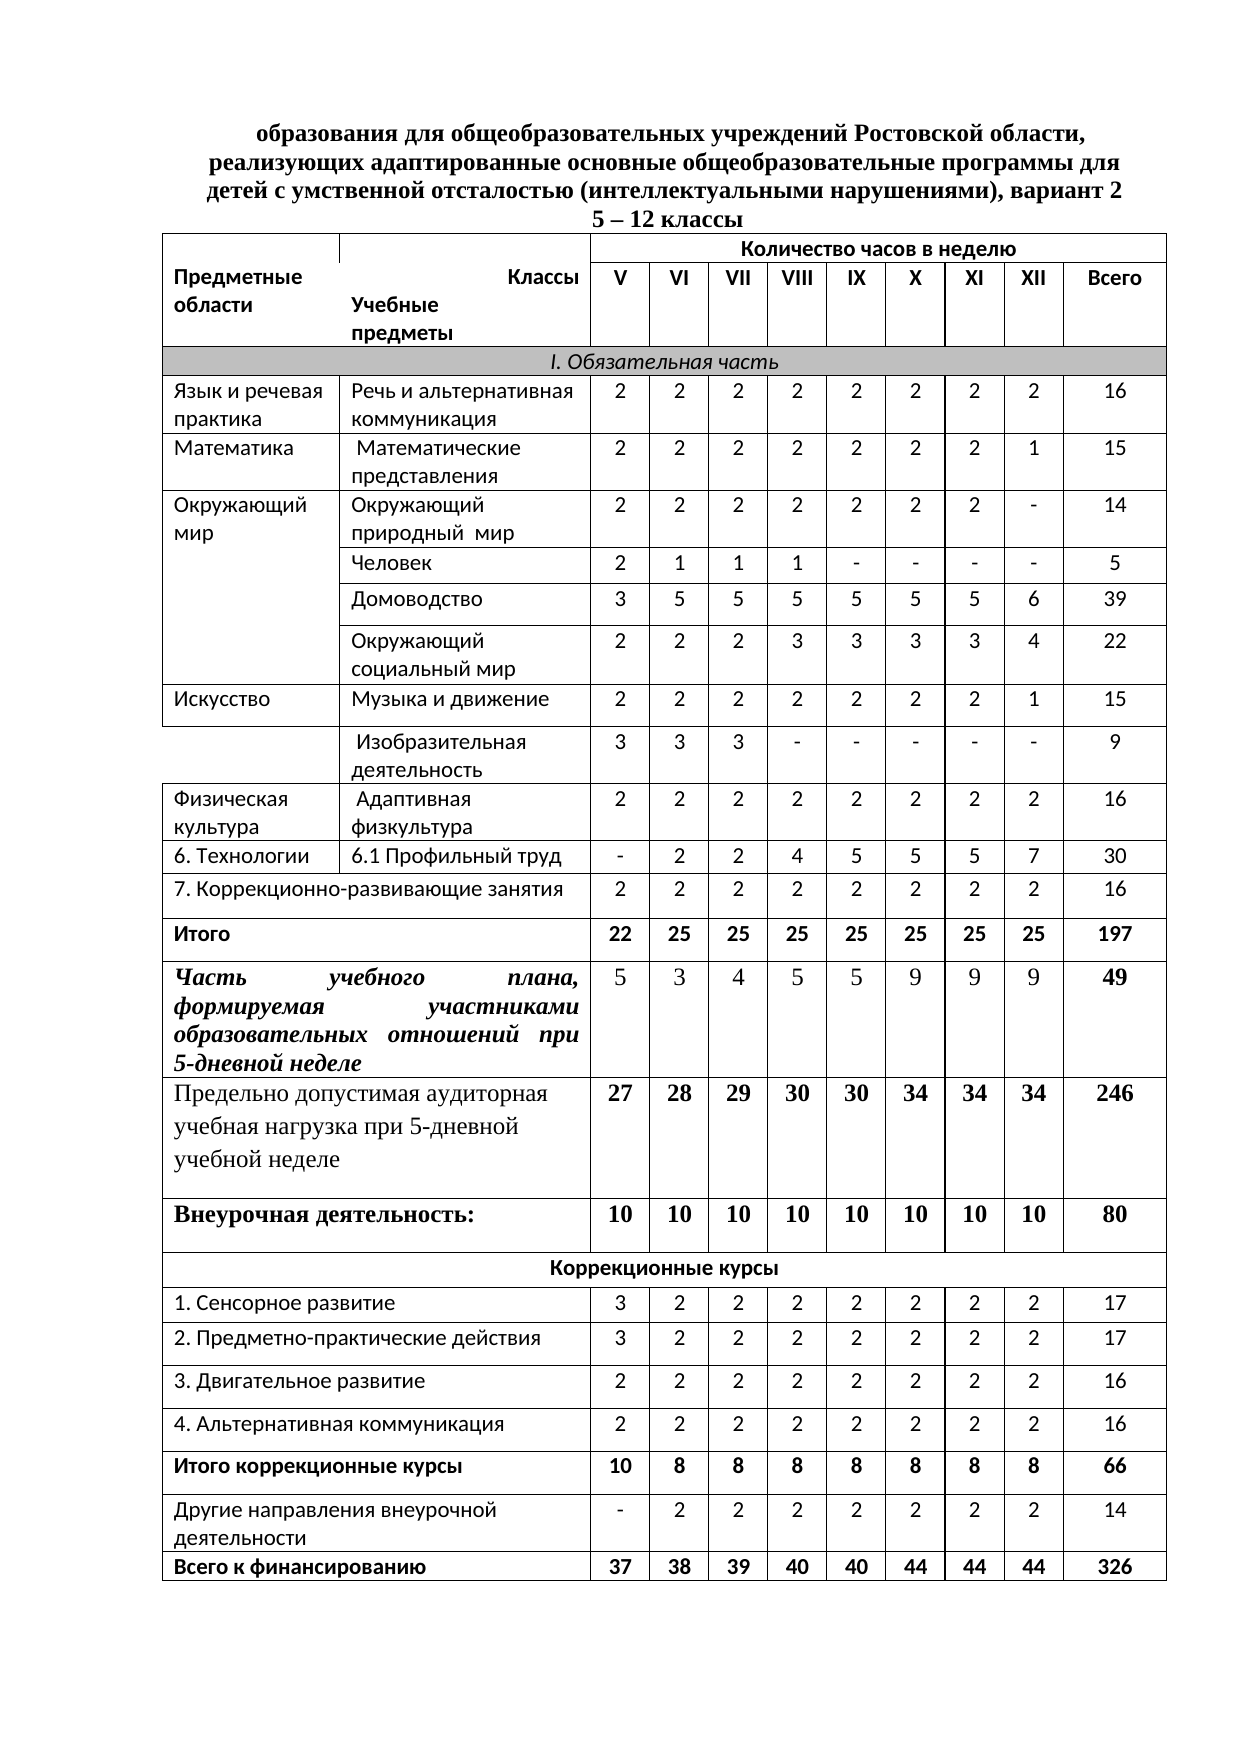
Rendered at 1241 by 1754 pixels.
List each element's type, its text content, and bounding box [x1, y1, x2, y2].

table_cell 2 [650, 841, 708, 873]
table_cell 10 [768, 1199, 826, 1252]
table_cell VI [650, 263, 708, 346]
text образования для общеобразовательных учреждений Ростовской области, реализующих адаптированные основные общеобразовательные программы для детей с умственной отсталостью (интеллектуальными нарушениями), вариант 2 [177, 118, 1152, 204]
table_cell 34 [1005, 1078, 1063, 1198]
table_cell 10 [1005, 1199, 1063, 1252]
table_cell 5 [768, 962, 826, 1077]
table_cell Часть учебного плана, формируемая участниками образовательных отношений при 5-дневной неделе [163, 962, 590, 1077]
table_cell 28 [650, 1078, 708, 1198]
table_cell Физическая культура [163, 784, 339, 840]
table_cell 4. Альтернативная коммуникация [163, 1409, 590, 1451]
table_cell 49 [1064, 962, 1166, 1077]
table_cell 25 [650, 919, 708, 961]
table_cell 5 [1064, 548, 1166, 583]
table_cell 2 [709, 1495, 767, 1551]
table_cell 2 [709, 1409, 767, 1451]
table_cell 10 [886, 1199, 944, 1252]
table_cell 2 [827, 874, 885, 918]
table_cell 22 [591, 919, 649, 961]
table_cell 2 [650, 626, 708, 683]
table_cell 1. Сенсорное развитие [163, 1288, 590, 1322]
table_cell Искусство [163, 685, 339, 726]
table_cell 10 [591, 1199, 649, 1252]
table_cell Окружающий социальный мир [340, 626, 590, 683]
table_cell 2 [709, 874, 767, 918]
table_cell - [827, 727, 885, 783]
table_cell 6. Технологии [163, 841, 339, 873]
table_cell 6.1 Профильный труд [340, 841, 590, 873]
table_cell XI [946, 263, 1004, 346]
table_cell 2 [946, 1495, 1004, 1551]
table_cell Внеурочная деятельность: [163, 1199, 590, 1252]
table_cell I. Обязательная часть [163, 347, 1166, 375]
table_cell 197 [1064, 919, 1166, 961]
table_cell Музыка и движение [340, 685, 590, 726]
table_cell 2 [650, 685, 708, 726]
table_cell 8 [827, 1452, 885, 1494]
table_cell 2 [768, 784, 826, 840]
table_cell 44 [886, 1552, 944, 1580]
table_cell - [591, 841, 649, 873]
table_cell 2 [886, 376, 944, 432]
table_cell 10 [591, 1452, 649, 1494]
table_cell 1 [709, 548, 767, 583]
table_cell Математика [163, 434, 339, 489]
table_cell 38 [650, 1552, 708, 1580]
table_cell 2 [768, 1323, 826, 1365]
table_cell 2 [768, 376, 826, 432]
table_cell - [946, 548, 1004, 583]
table_cell 8 [946, 1452, 1004, 1494]
table_cell 7 [1005, 841, 1063, 873]
table_cell 2 [591, 491, 649, 547]
table_cell 3. Двигательное развитие [163, 1366, 590, 1408]
table_cell 2 [591, 1409, 649, 1451]
table_cell 5 [591, 962, 649, 1077]
table_cell 2 [709, 1323, 767, 1365]
table_cell 2 [827, 376, 885, 432]
table_cell 4 [768, 841, 826, 873]
table_cell 8 [650, 1452, 708, 1494]
table_cell 30 [827, 1078, 885, 1198]
table_cell 14 [1064, 1495, 1166, 1551]
table_cell 2 [591, 1366, 649, 1408]
table_cell 2 [591, 874, 649, 918]
table_cell 2 [650, 1495, 708, 1551]
table_cell 25 [709, 919, 767, 961]
table_cell 5 [946, 841, 1004, 873]
table_cell 2 [886, 874, 944, 918]
table_cell 3 [591, 1288, 649, 1322]
table_cell 9 [1005, 962, 1063, 1077]
table_cell 5 [946, 584, 1004, 625]
table_cell 2 [709, 784, 767, 840]
table_cell 2 [886, 434, 944, 489]
table_cell 5 [709, 584, 767, 625]
table_cell - [886, 548, 944, 583]
table_cell 16 [1064, 874, 1166, 918]
table_cell 2 [946, 1323, 1004, 1365]
table_cell 40 [827, 1552, 885, 1580]
table_cell - [886, 727, 944, 783]
table_cell 2 [591, 685, 649, 726]
table_cell 10 [827, 1199, 885, 1252]
table_cell 2 [709, 685, 767, 726]
table_cell 2 [1005, 1366, 1063, 1408]
table_cell Математические представления [340, 434, 590, 489]
table_cell 2 [886, 1409, 944, 1451]
table_cell Другие направления внеурочной деятельности [163, 1495, 590, 1551]
table_cell Всего [1064, 263, 1166, 346]
text 5 – 12 классы [177, 204, 1152, 233]
table_cell 5 [650, 584, 708, 625]
table_cell 1 [1005, 685, 1063, 726]
table_cell 2 [946, 434, 1004, 489]
table_cell 2 [886, 1495, 944, 1551]
table_cell 246 [1064, 1078, 1166, 1198]
table_cell 2 [827, 1288, 885, 1322]
table_cell 2 [650, 1323, 708, 1365]
table_cell 2 [768, 1495, 826, 1551]
table_cell 5 [827, 962, 885, 1077]
table_cell 2 [709, 434, 767, 489]
table_cell 2 [886, 685, 944, 726]
table_cell 5 [886, 584, 944, 625]
table_cell 25 [946, 919, 1004, 961]
table_cell 14 [1064, 491, 1166, 547]
table_cell 9 [1064, 727, 1166, 783]
table_cell Окружающий мир [163, 491, 339, 683]
table_cell 2 [768, 434, 826, 489]
table_cell 5 [827, 841, 885, 873]
table_cell 25 [886, 919, 944, 961]
table_cell 34 [946, 1078, 1004, 1198]
table_cell 15 [1064, 434, 1166, 489]
table_cell 2 [827, 434, 885, 489]
table_cell 30 [1064, 841, 1166, 873]
table_cell 25 [827, 919, 885, 961]
table_cell V [591, 263, 649, 346]
table_cell Коррекционные курсы [163, 1253, 1166, 1287]
table_cell Предельно допустимая аудиторная учебная нагрузка при 5-дневной учебной неделе [163, 1078, 590, 1198]
table_cell Всего к финансированию [163, 1552, 590, 1580]
table_cell 16 [1064, 1366, 1166, 1408]
table_cell 44 [1005, 1552, 1063, 1580]
table_cell 8 [709, 1452, 767, 1494]
table_cell Человек [340, 548, 590, 583]
table_cell 44 [946, 1552, 1004, 1580]
table_cell 2 [946, 784, 1004, 840]
table_cell 1 [768, 548, 826, 583]
table_cell 2 [827, 685, 885, 726]
table_cell 2 [768, 491, 826, 547]
table_cell Итого коррекционные курсы [163, 1452, 590, 1494]
table_cell 1 [650, 548, 708, 583]
table_cell 80 [1064, 1199, 1166, 1252]
table_cell 2 [591, 548, 649, 583]
table_cell Домоводство [340, 584, 590, 625]
table_cell Итого [163, 919, 590, 961]
table_cell 3 [709, 727, 767, 783]
table_cell 39 [1064, 584, 1166, 625]
table_cell 2 [709, 491, 767, 547]
table_cell 2 [650, 784, 708, 840]
table_cell 2 [827, 1409, 885, 1451]
table_cell 4 [1005, 626, 1063, 683]
table_cell 10 [650, 1199, 708, 1252]
table_cell 3 [650, 727, 708, 783]
table_cell 22 [1064, 626, 1166, 683]
table_cell 5 [827, 584, 885, 625]
table_cell 29 [709, 1078, 767, 1198]
table_cell - [946, 727, 1004, 783]
table_cell 3 [591, 1323, 649, 1365]
table_cell 2 [709, 841, 767, 873]
table_cell 7. Коррекционно-развивающие занятия [163, 874, 590, 918]
table_cell - [1005, 491, 1063, 547]
table_cell 9 [946, 962, 1004, 1077]
table_cell 2 [709, 376, 767, 432]
table_cell 10 [709, 1199, 767, 1252]
table_cell 25 [768, 919, 826, 961]
table_cell 2 [1005, 1495, 1063, 1551]
table_cell Окружающий природный мир [340, 491, 590, 547]
table_cell 2 [1005, 874, 1063, 918]
table_cell 17 [1064, 1323, 1166, 1365]
table_cell 2 [886, 1288, 944, 1322]
table_cell 8 [886, 1452, 944, 1494]
table_cell 2 [946, 376, 1004, 432]
table_header Классы Учебные предметы [340, 234, 590, 346]
table_cell 2 [827, 1366, 885, 1408]
table_cell 2 [827, 1495, 885, 1551]
table_cell - [768, 727, 826, 783]
table_cell 2 [591, 626, 649, 683]
table_cell 2 [1005, 1409, 1063, 1451]
table_cell 2 [650, 434, 708, 489]
table_cell 3 [886, 626, 944, 683]
table_cell Язык и речевая практика [163, 376, 339, 432]
table_cell 2. Предметно-практические действия [163, 1323, 590, 1365]
table_cell 8 [768, 1452, 826, 1494]
table_cell 10 [946, 1199, 1004, 1252]
table_cell 2 [886, 1366, 944, 1408]
table_cell 34 [886, 1078, 944, 1198]
table_cell Речь и альтернативная коммуникация [340, 376, 590, 432]
table_cell 4 [709, 962, 767, 1077]
table_cell 326 [1064, 1552, 1166, 1580]
table_cell 2 [650, 1288, 708, 1322]
table_cell 2 [591, 376, 649, 432]
table_cell Изобразительная деятельность [340, 727, 590, 783]
table_cell 2 [650, 1409, 708, 1451]
table_cell 2 [709, 626, 767, 683]
table_cell 16 [1064, 1409, 1166, 1451]
table_cell 16 [1064, 376, 1166, 432]
table_cell 2 [946, 491, 1004, 547]
table_cell - [1005, 727, 1063, 783]
table_cell 3 [827, 626, 885, 683]
table_cell - [591, 1495, 649, 1551]
table_cell 2 [827, 1323, 885, 1365]
table_cell 25 [1005, 919, 1063, 961]
table_cell 2 [886, 1323, 944, 1365]
table_cell VIII [768, 263, 826, 346]
table_cell 2 [1005, 1323, 1063, 1365]
table_cell 2 [886, 784, 944, 840]
table_cell 2 [1005, 376, 1063, 432]
table_cell 3 [591, 584, 649, 625]
table_cell 2 [946, 874, 1004, 918]
table_cell 16 [1064, 784, 1166, 840]
table_cell 2 [946, 685, 1004, 726]
table_cell 3 [591, 727, 649, 783]
table_cell 2 [827, 784, 885, 840]
table_cell 2 [768, 1409, 826, 1451]
table_cell 40 [768, 1552, 826, 1580]
table_cell 2 [768, 1288, 826, 1322]
table_cell 3 [768, 626, 826, 683]
table_cell 2 [650, 491, 708, 547]
table_cell 2 [768, 874, 826, 918]
table_cell 2 [1005, 1288, 1063, 1322]
table_cell 3 [946, 626, 1004, 683]
table_cell 2 [709, 1288, 767, 1322]
table_cell 9 [886, 962, 944, 1077]
table_cell - [1005, 548, 1063, 583]
table_cell 2 [591, 434, 649, 489]
table_cell 66 [1064, 1452, 1166, 1494]
table_cell 2 [709, 1366, 767, 1408]
table_cell 37 [591, 1552, 649, 1580]
table_cell 2 [946, 1409, 1004, 1451]
table_header Предметные области [163, 234, 340, 346]
table_cell 27 [591, 1078, 649, 1198]
table_cell X [886, 263, 944, 346]
table_cell 2 [650, 874, 708, 918]
table_cell 2 [768, 685, 826, 726]
table_cell XII [1005, 263, 1063, 346]
table_cell 8 [1005, 1452, 1063, 1494]
table_cell 2 [827, 491, 885, 547]
table_cell 30 [768, 1078, 826, 1198]
table_cell 5 [768, 584, 826, 625]
table_cell 2 [1005, 784, 1063, 840]
table_cell 15 [1064, 685, 1166, 726]
table_cell 2 [946, 1366, 1004, 1408]
table_cell 1 [1005, 434, 1063, 489]
table_cell 5 [886, 841, 944, 873]
table_header Количество часов в неделю [591, 234, 1166, 262]
table_cell 2 [650, 376, 708, 432]
table_cell 2 [886, 491, 944, 547]
table_cell 3 [650, 962, 708, 1077]
table_cell 2 [650, 1366, 708, 1408]
table_cell 39 [709, 1552, 767, 1580]
table_cell 2 [946, 1288, 1004, 1322]
table_cell 2 [591, 784, 649, 840]
table_cell 2 [768, 1366, 826, 1408]
table_cell - [827, 548, 885, 583]
table_cell IX [827, 263, 885, 346]
table_cell 6 [1005, 584, 1063, 625]
table_cell Адаптивная физкультура [340, 784, 590, 840]
table_cell VII [709, 263, 767, 346]
table_cell 17 [1064, 1288, 1166, 1322]
